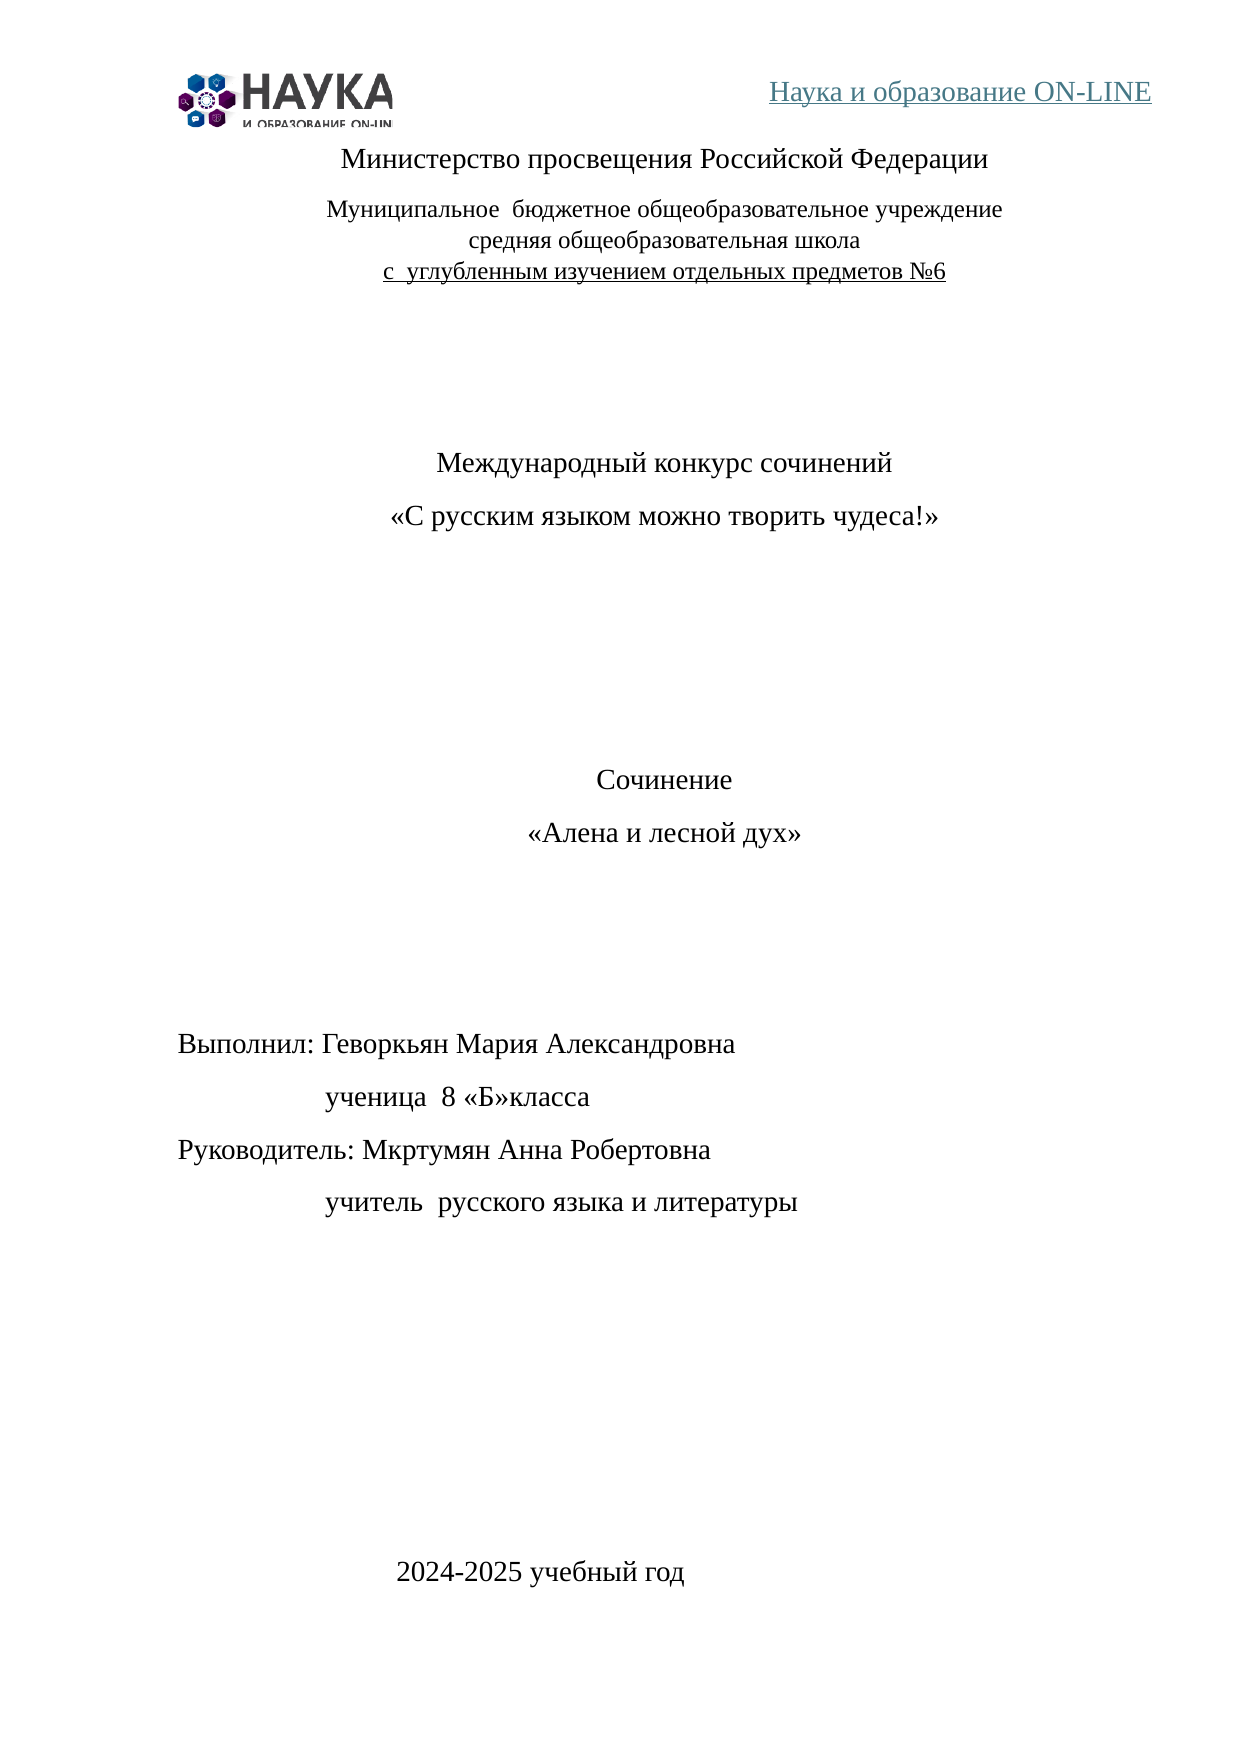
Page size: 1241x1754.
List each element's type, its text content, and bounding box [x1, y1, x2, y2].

text «Алена и лесной дух» [177, 815, 1152, 848]
text Министерство просвещения Российской Федерации [177, 141, 1152, 174]
text Муниципальное бюджетное общеобразовательное учреждение [177, 194, 1152, 222]
text 2024-2025 учебный год [177, 1554, 1152, 1588]
text Международный конкурс сочинений [177, 445, 1152, 479]
text ученица 8 «Б»класса [251, 1079, 1152, 1112]
text Выполнил: Геворкьян Мария Александровна [177, 1026, 1152, 1060]
text с углубленным изучением отдельных предметов №6 [177, 256, 1152, 284]
text Руководитель: Мкртумян Анна Робертовна [177, 1132, 1152, 1165]
picture [176, 73, 393, 127]
text учитель русского языка и литературы [325, 1184, 1152, 1218]
text «С русским языком можно творить чудеса!» [177, 498, 1152, 532]
text Сочинение [177, 762, 1152, 796]
text средняя общеобразовательная школа [177, 225, 1152, 253]
